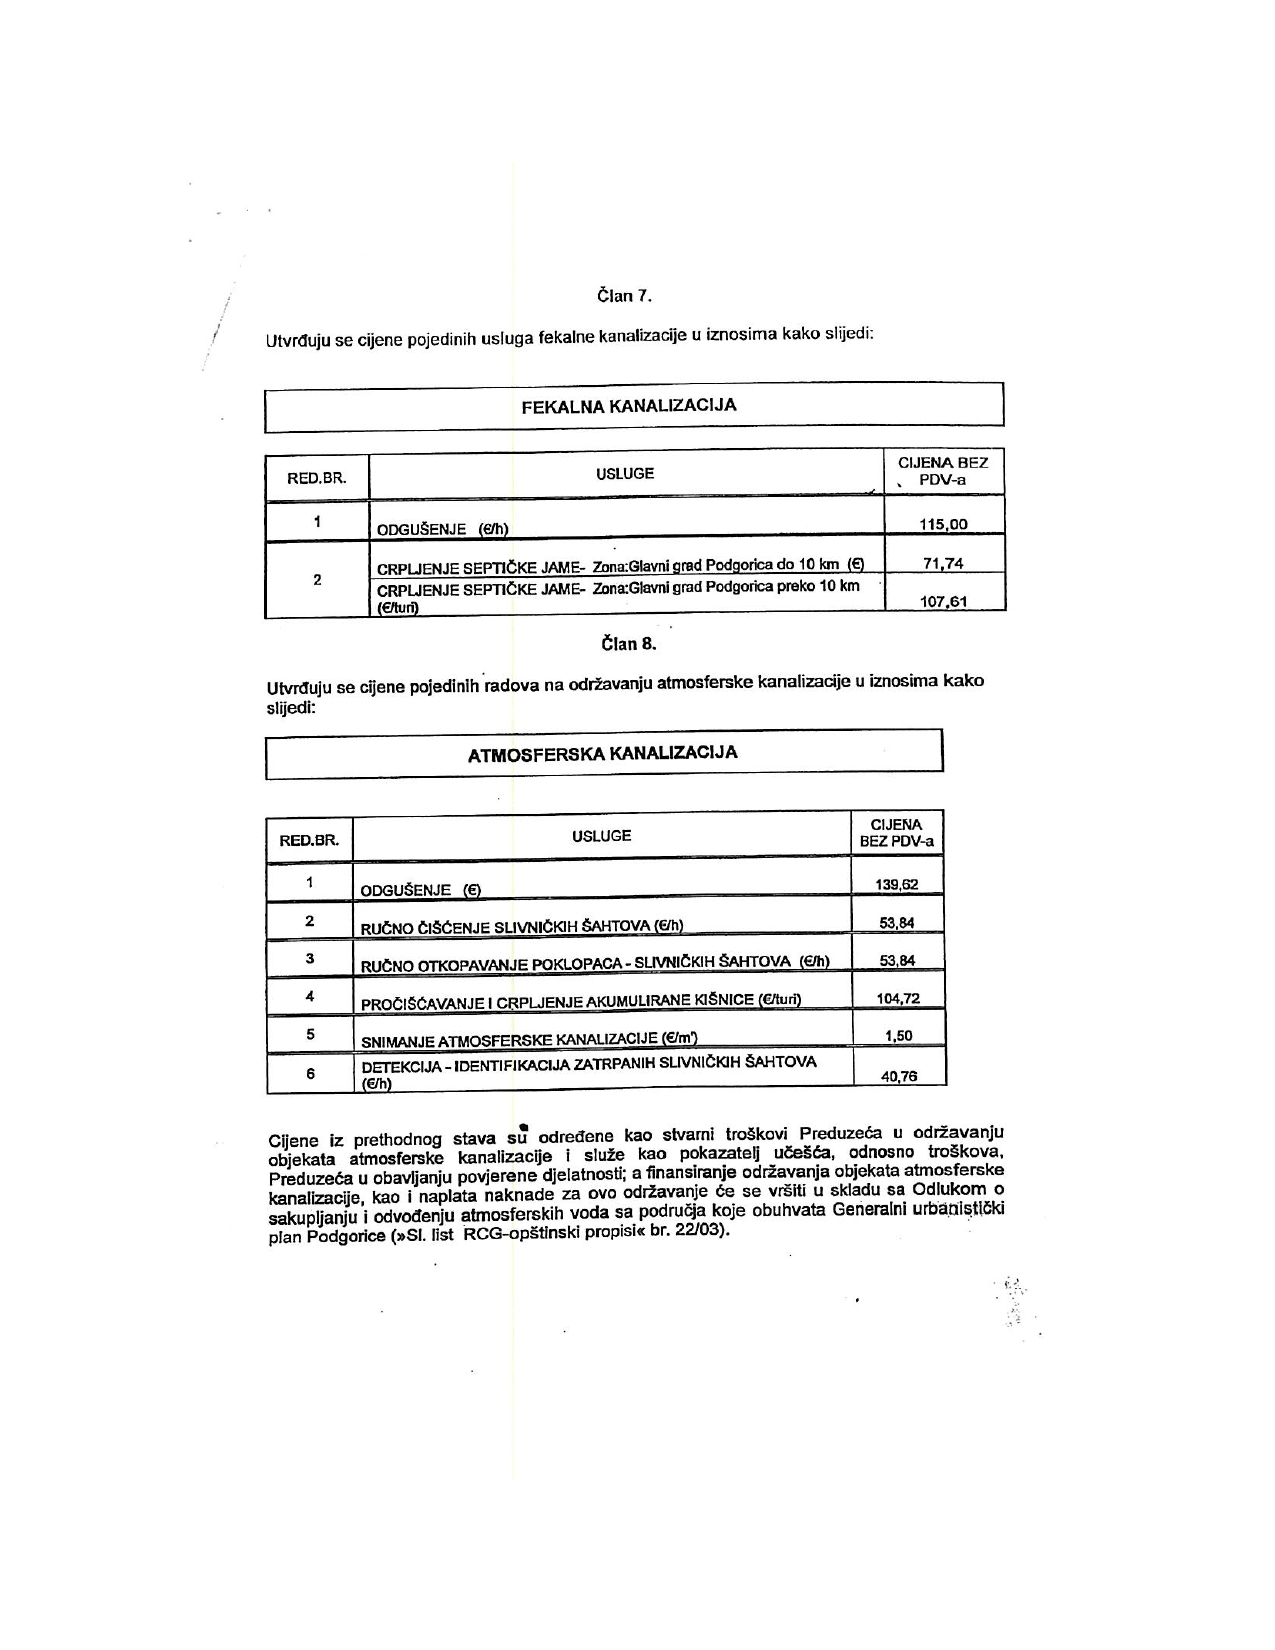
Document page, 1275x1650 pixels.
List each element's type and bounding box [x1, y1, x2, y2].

picture [150, 150, 1105, 1500]
